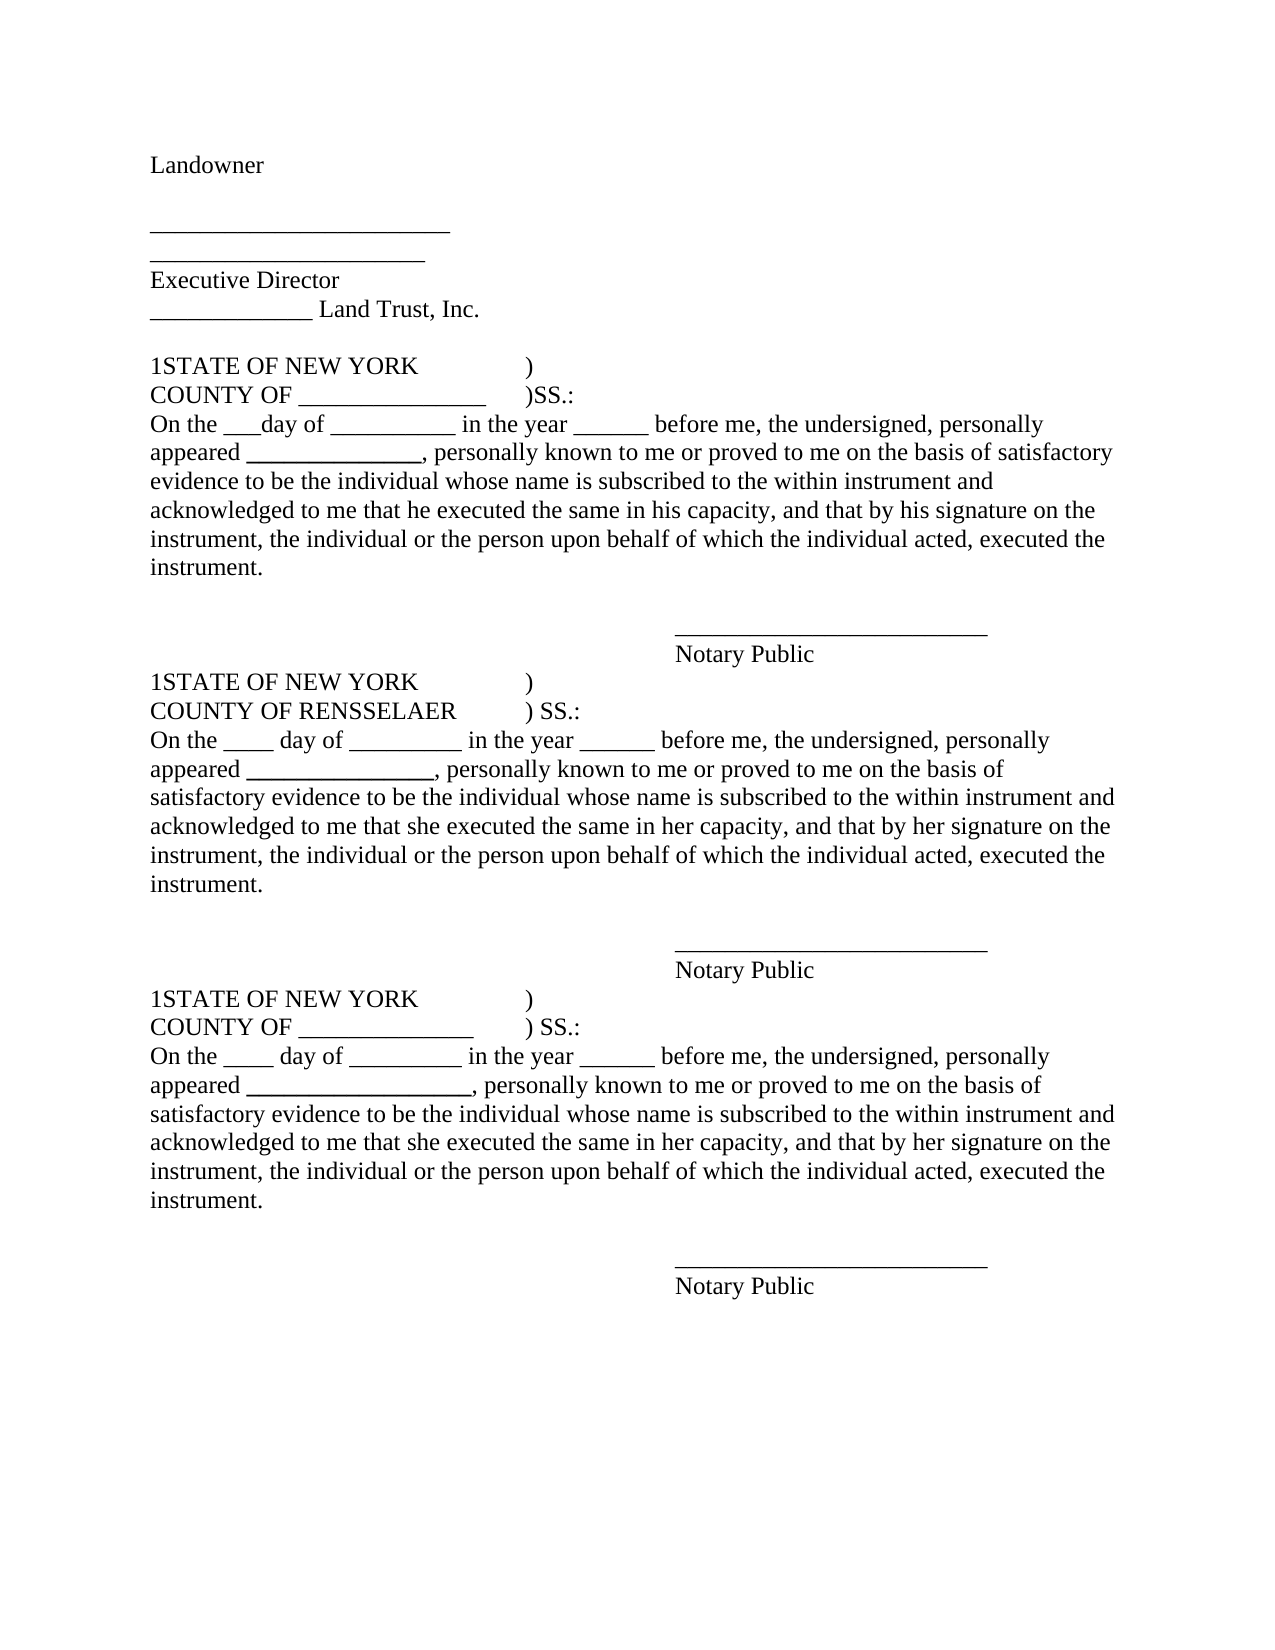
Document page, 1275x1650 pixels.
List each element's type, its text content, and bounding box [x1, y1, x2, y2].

text Landowner [150, 150, 1125, 179]
text _____________ Land Trust, Inc. [150, 294, 1125, 322]
text Notary Public [150, 639, 1125, 667]
text Notary Public [150, 955, 1125, 984]
text On the ____ day of _________ in the year ______ before me, the undersigned, personally appeared __________________, personally known to me or proved to me on the basis of satisfactory evidence to be the individual whose name is subscribed to the within instrument and acknowledged to me that she executed the same in her capacity, and that by her signature on the instrument, the individual or the person upon behalf of which the individual acted, executed the instrument. [150, 1041, 1125, 1214]
text Executive Director [150, 265, 1125, 294]
text COUNTY OF RENSSELAER ) SS.: [150, 696, 1125, 725]
text _________________________ [150, 926, 1125, 955]
text ______________________ [150, 236, 1125, 265]
text COUNTY OF ______________ ) SS.: [150, 1012, 1125, 1041]
text _________________________ [150, 610, 1125, 639]
text STATE OF NEW YORK ) [150, 351, 1125, 380]
text _________________________ [150, 1242, 1125, 1271]
text STATE OF NEW YORK ) [150, 667, 1125, 696]
text On the ____ day of _________ in the year ______ before me, the undersigned, personally appeared _______________, personally known to me or proved to me on the basis of satisfactory evidence to be the individual whose name is subscribed to the within instrument and acknowledged to me that she executed the same in her capacity, and that by her signature on the instrument, the individual or the person upon behalf of which the individual acted, executed the instrument. [150, 725, 1125, 897]
text COUNTY OF _______________ )SS.: [150, 380, 1125, 409]
text On the ___day of __________ in the year ______ before me, the undersigned, personally appeared ______________, personally known to me or proved to me on the basis of satisfactory evidence to be the individual whose name is subscribed to the within instrument and acknowledged to me that he executed the same in his capacity, and that by his signature on the instrument, the individual or the person upon behalf of which the individual acted, executed the instrument. [150, 409, 1125, 581]
text STATE OF NEW YORK ) [150, 984, 1125, 1012]
text Notary Public [150, 1271, 1125, 1300]
text ________________________ [150, 207, 1125, 236]
